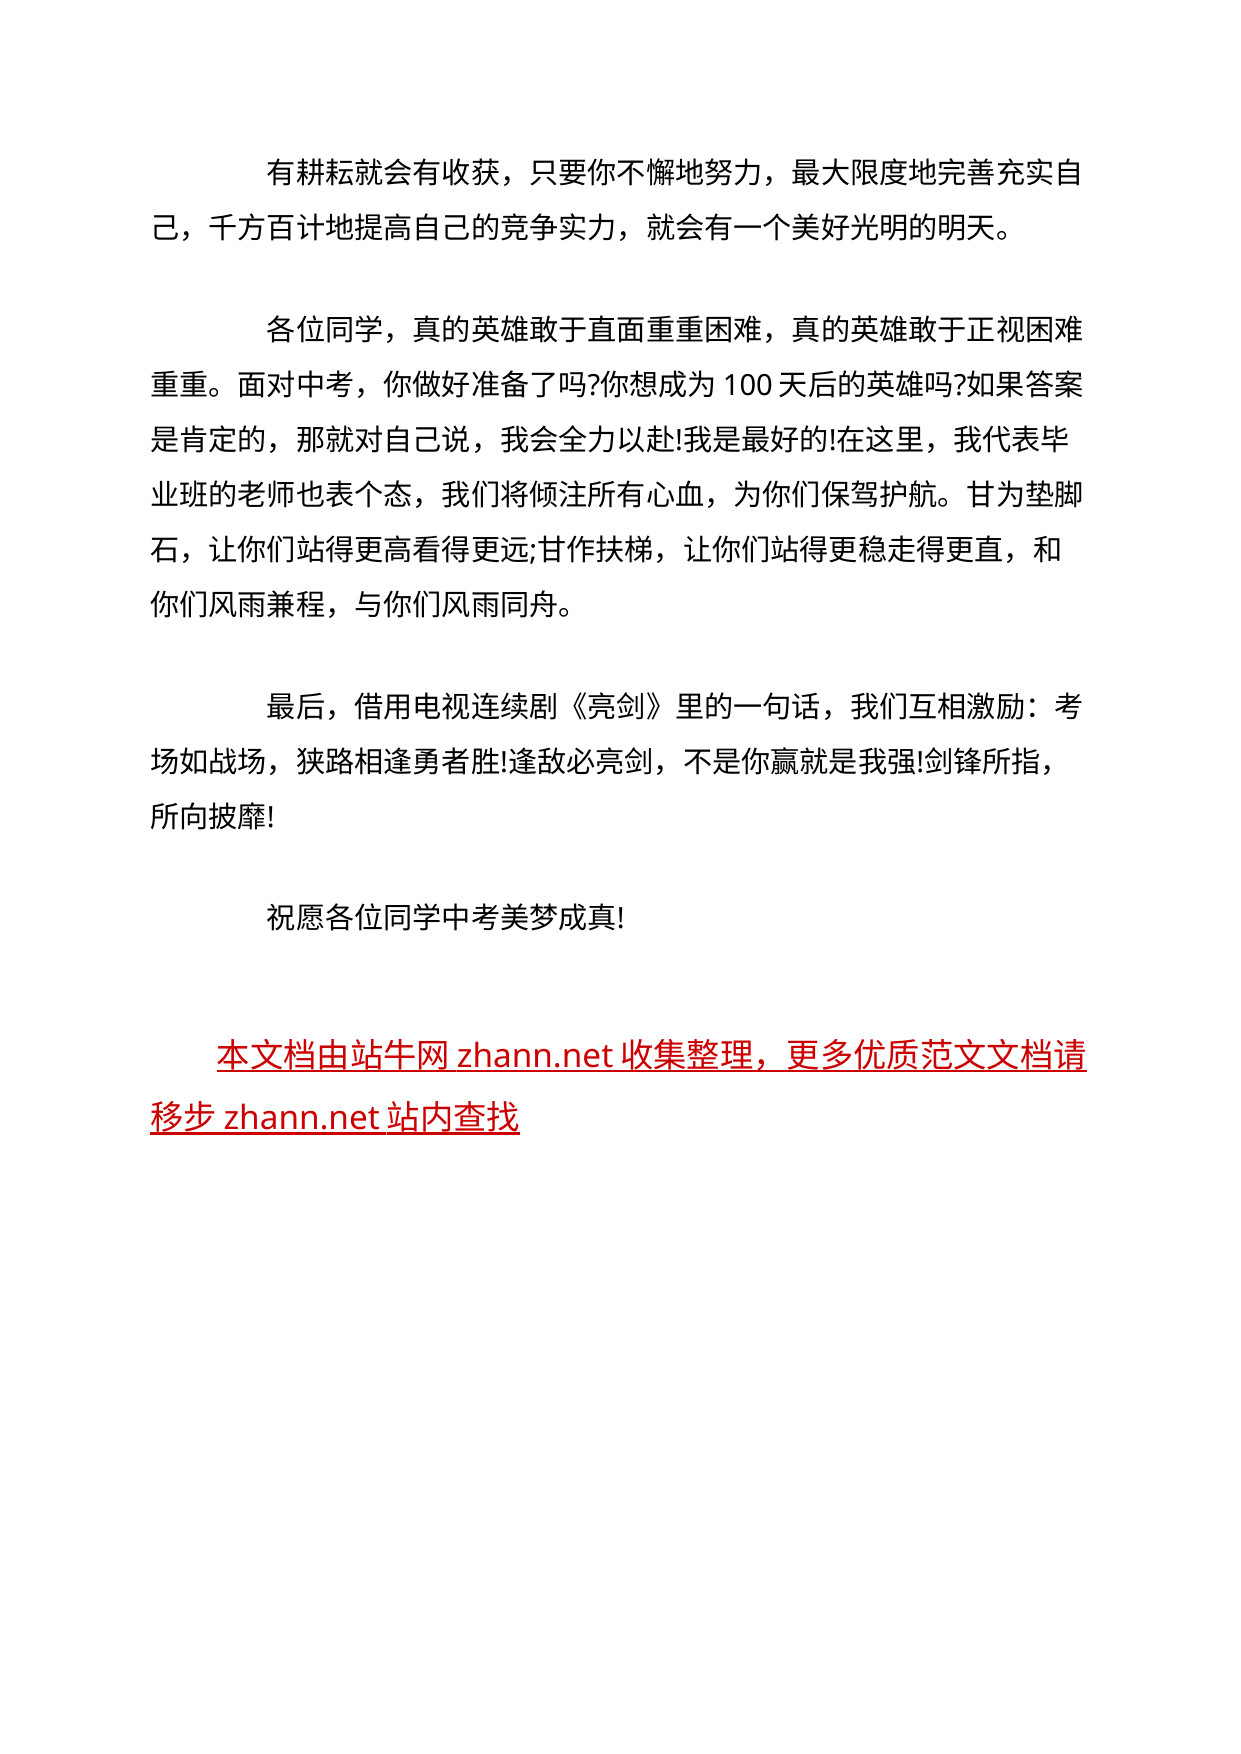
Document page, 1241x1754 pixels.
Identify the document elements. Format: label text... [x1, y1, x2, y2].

text 祝愿各位同学中考美梦成真! [150, 895, 1090, 937]
text 最后，借用电视连续剧《亮剑》里的一句话，我们互相激励：考场如战场，狭路相逢勇者胜!逢敌必亮剑，不是你赢就是我强!剑锋所指，所向披靡! [150, 683, 1090, 836]
text 本文档由站牛网zhann.net收集整理，更多优质范文文档请移步zhann.net站内查找 [150, 1028, 1090, 1139]
text 各位同学，真的英雄敢于直面重重困难，真的英雄敢于正视困难重重。面对中考，你做好准备了吗?你想成为100天后的英雄吗?如果答案是肯定的，那就对自己说，我会全力以赴!我是最好的!在这里，我代表毕业班的老师也表个态，我们将倾注所有心血，为你们保驾护航。甘为垫脚石，让你们站得更高看得更远;甘作扶梯，让你们站得更稳走得更直，和你们风雨兼程，与你们风雨同舟。 [150, 307, 1090, 624]
text 有耕耘就会有收获，只要你不懈地努力，最大限度地完善充实自己，千方百计地提高自己的竞争实力，就会有一个美好光明的明天。 [150, 150, 1090, 247]
